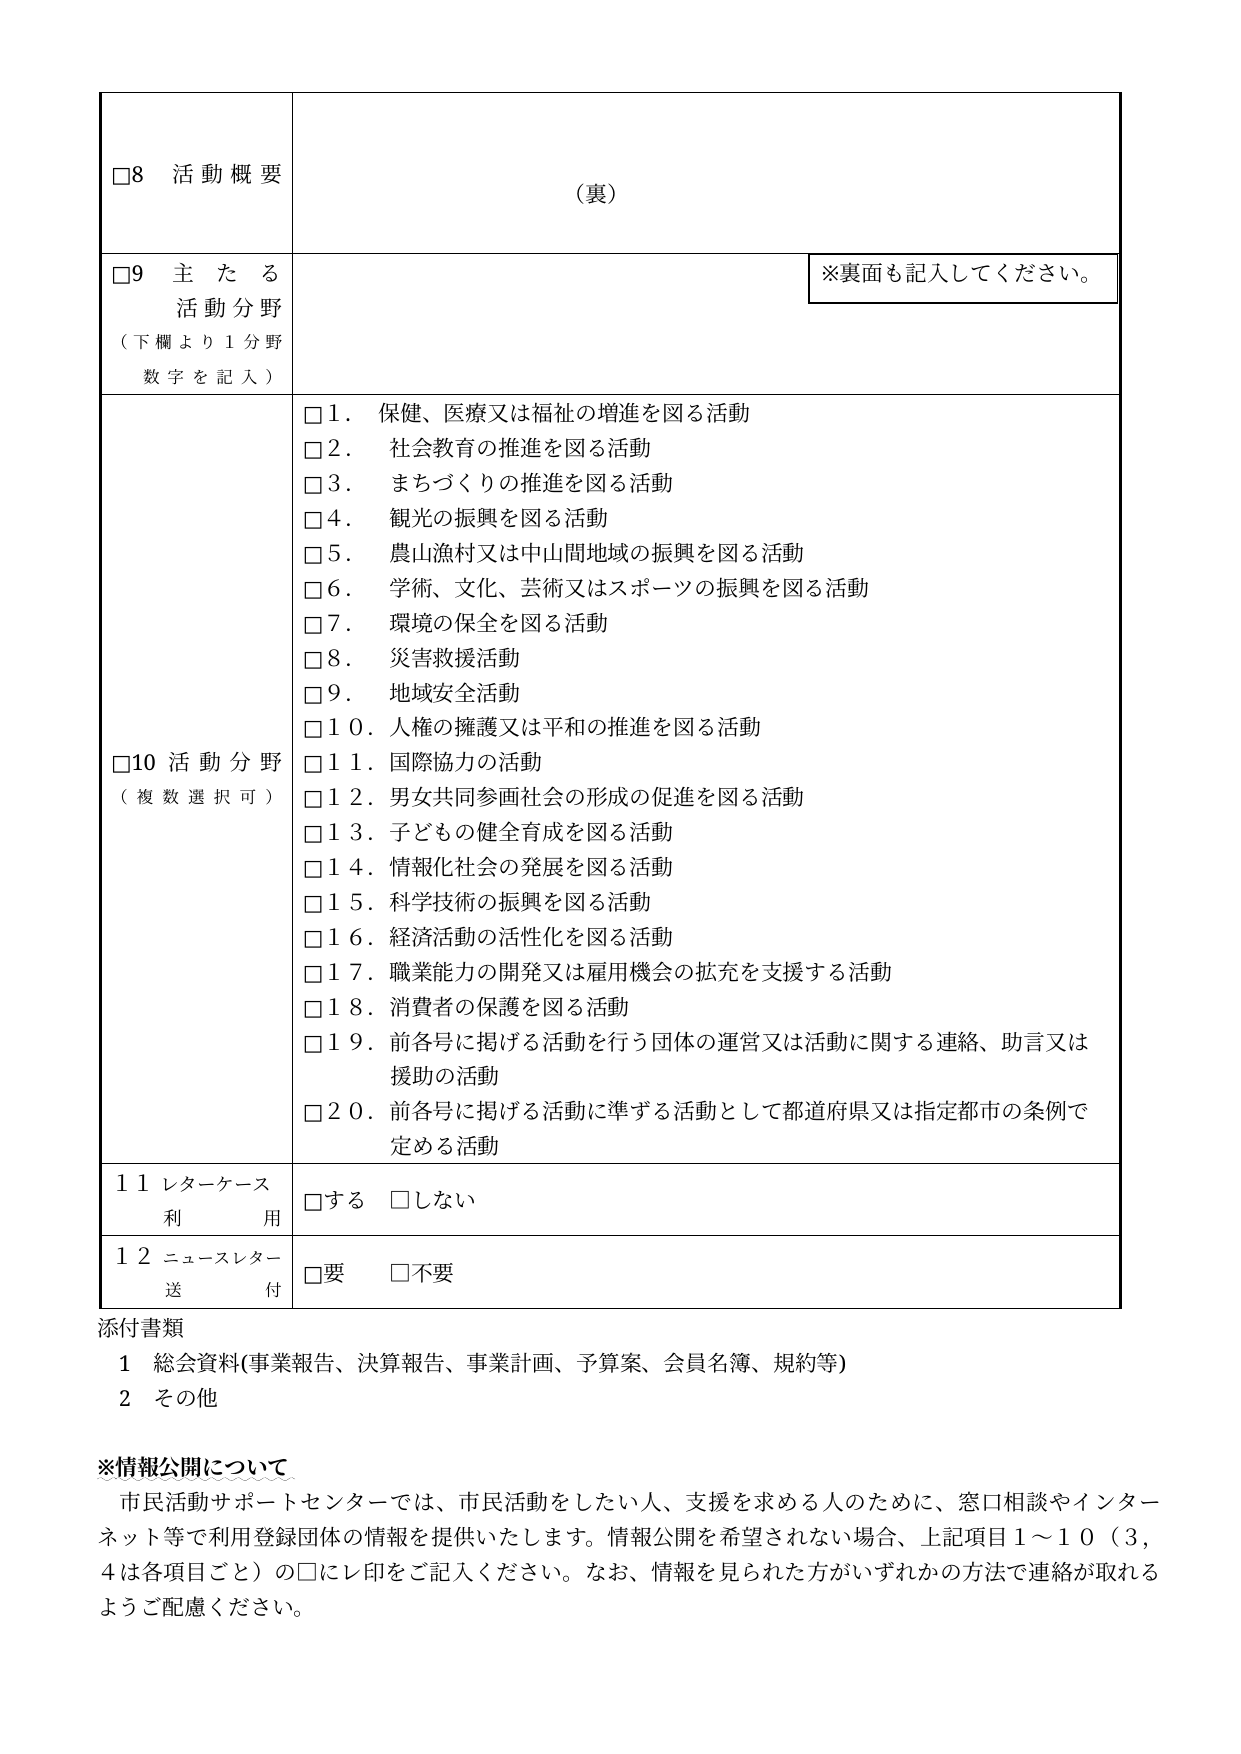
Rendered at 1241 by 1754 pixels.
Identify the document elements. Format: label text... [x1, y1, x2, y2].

text 市民活動サポートセンターでは、市民活動をしたい人、支援を求める人のために、窓口相談やインターネット等で利用登録団体の情報を提供いたします。情報公開を希望されない場合、上記項目１～１０（３，４は各項目ごと）の□にレ印をご記入ください。なお、情報を見られた方がいずれかの方法で連絡が取れるようご配慮ください。 [97, 1484, 1165, 1623]
table_cell □10活動分野 （複数選択可） [102, 395, 292, 1163]
table_cell [293, 93, 1119, 253]
table_cell □１. 保健、医療又は福祉の増進を図る活動 □２． 社会教育の推進を図る活動 □３． まちづくりの推進を図る活動 □４． 観光の振興を図る活動 □５． 農山漁村又は中山間地域の振興を図る活動 □６． 学術、文化、芸術又はスポーツの振興を図る活動 □７． 環境の保全を図る活動 □８． 災害救援活動 □９． 地域安全活動 □１０．人権の擁護又は平和の推進を図る活動 □１１．国際協力の活動 □１２．男女共同参画社会の形成の促進を図る活動 □１３．子どもの健全育成を図る活動 □１４．情報化社会の発展を図る活動 □１５．科学技術の振興を図る活動 □１６．経済活動の活性化を図る活動 □１７．職業能力の開発又は雇用機会の拡充を支援する活動 □１８．消費者の保護を図る活動 □１９．前各号に掲げる活動を行う団体の運営又は活動に関する連絡、助言又は 援助の活動 □２０．前各号に掲げる活動に準ずる活動として都道府県又は指定都市の条例で 定める活動 [293, 395, 1119, 1163]
table_cell [293, 254, 1119, 394]
text ※情報公開について [75, 1449, 1165, 1484]
table_cell □9 主 た る 活動分野 （下欄より１分野 数字を記入） [102, 254, 292, 394]
table_cell １２ ニュースレター 送 付 [102, 1236, 292, 1308]
text 添付書類 [75, 1309, 1165, 1344]
table_cell １１ レターケース 利 用 [102, 1164, 292, 1235]
text 2 その他 [75, 1379, 1165, 1414]
table_cell □要 □不要 [293, 1236, 1119, 1308]
text 1 総会資料(事業報告、決算報告、事業計画、予算案、会員名簿、規約等) [75, 1344, 1165, 1379]
table_cell □する □しない [293, 1164, 1119, 1235]
table_cell □8 活動概要 [102, 93, 292, 253]
